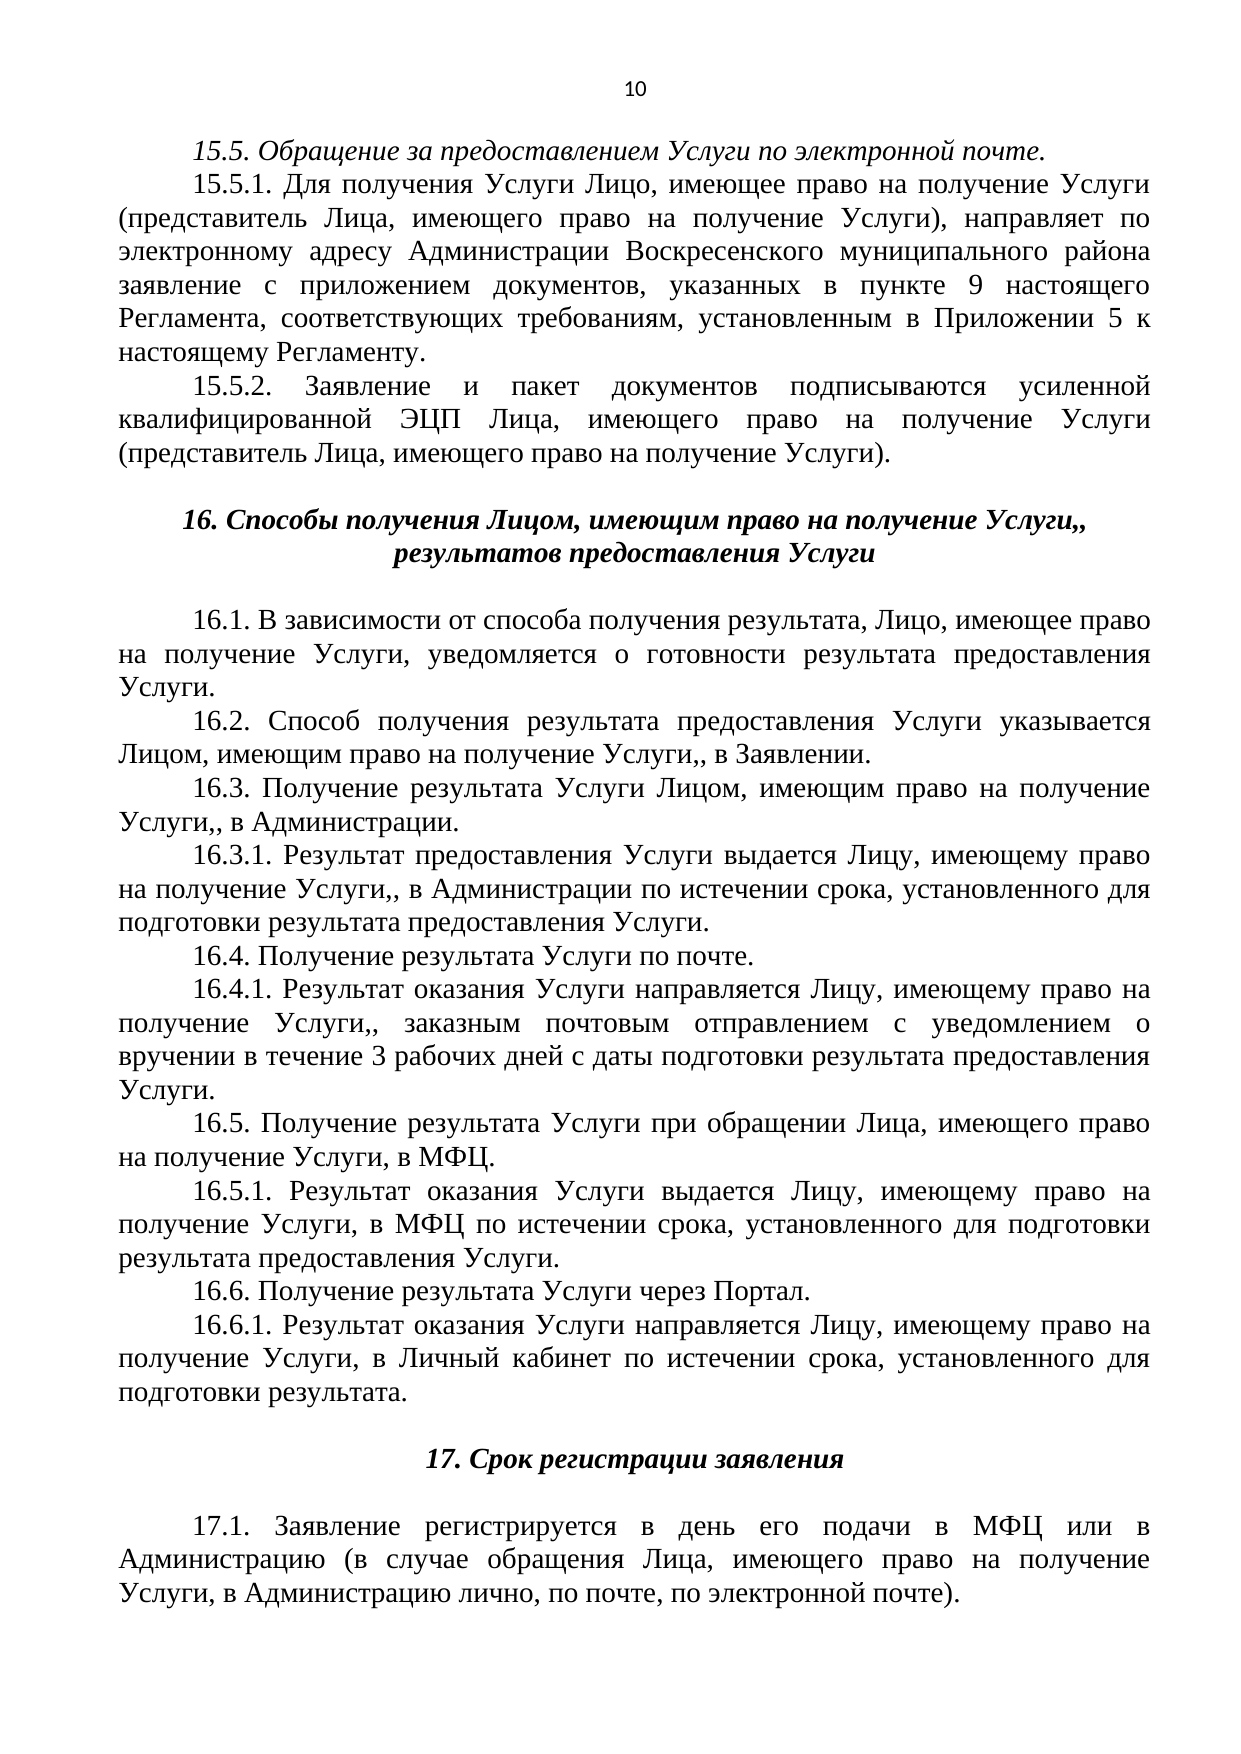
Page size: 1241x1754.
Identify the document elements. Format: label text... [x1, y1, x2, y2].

text 16.4.1. Результат оказания Услуги направляется Лицу, имеющему право на получение Услуги,, заказным почтовым отправлением с уведомлением о вручении в течение 3 рабочих дней с даты подготовки результата предоставления Услуги. [118, 971, 1152, 1106]
text 16.5. Получение результата Услуги при обращении Лица, имеющего право на получение Услуги, в МФЦ. [118, 1106, 1152, 1173]
text 16.4. Получение результата Услуги по почте. [118, 938, 1152, 971]
text 17. Срок регистрации заявления [118, 1441, 1152, 1474]
text 16.3.1. Результат предоставления Услуги выдается Лицу, имеющему право на получение Услуги,, в Администрации по истечении срока, установленного для подготовки результата предоставления Услуги. [118, 837, 1152, 938]
text 17.1. Заявление регистрируется в день его подачи в МФЦ или в Администрацию (в случае обращения Лица, имеющего право на получение Услуги, в Администрацию лично, по почте, по электронной почте). [118, 1508, 1152, 1609]
text 16.3. Получение результата Услуги Лицом, имеющим право на получение Услуги,, в Администрации. [118, 770, 1152, 837]
text 16.2. Способ получения результата предоставления Услуги указывается Лицом, имеющим право на получение Услуги,, в Заявлении. [118, 703, 1152, 770]
text 15.5. Обращение за предоставлением Услуги по электронной почте. [118, 133, 1152, 166]
text 16. Способы получения Лицом, имеющим право на получение Услуги,, результатов предоставления Услуги [118, 502, 1152, 569]
text 16.6. Получение результата Услуги через Портал. [118, 1273, 1152, 1307]
text 15.5.1. Для получения Услуги Лицо, имеющее право на получение Услуги (представитель Лица, имеющего право на получение Услуги), направляет по электронному адресу Администрации Воскресенского муниципального района заявление с приложением документов, указанных в пункте 9 настоящего Регламента, соответствующих требованиям, установленным в Приложении 5 к настоящему Регламенту. [118, 166, 1152, 368]
text 16.1. В зависимости от способа получения результата, Лицо, имеющее право на получение Услуги, уведомляется о готовности результата предоставления Услуги. [118, 602, 1152, 703]
text 16.5.1. Результат оказания Услуги выдается Лицу, имеющему право на получение Услуги, в МФЦ по истечении срока, установленного для подготовки результата предоставления Услуги. [118, 1173, 1152, 1273]
text 15.5.2. Заявление и пакет документов подписываются усиленной квалифицированной ЭЦП Лица, имеющего право на получение Услуги (представитель Лица, имеющего право на получение Услуги). [118, 368, 1152, 468]
text 16.6.1. Результат оказания Услуги направляется Лицу, имеющему право на получение Услуги, в Личный кабинет по истечении срока, установленного для подготовки результата. [118, 1307, 1152, 1407]
